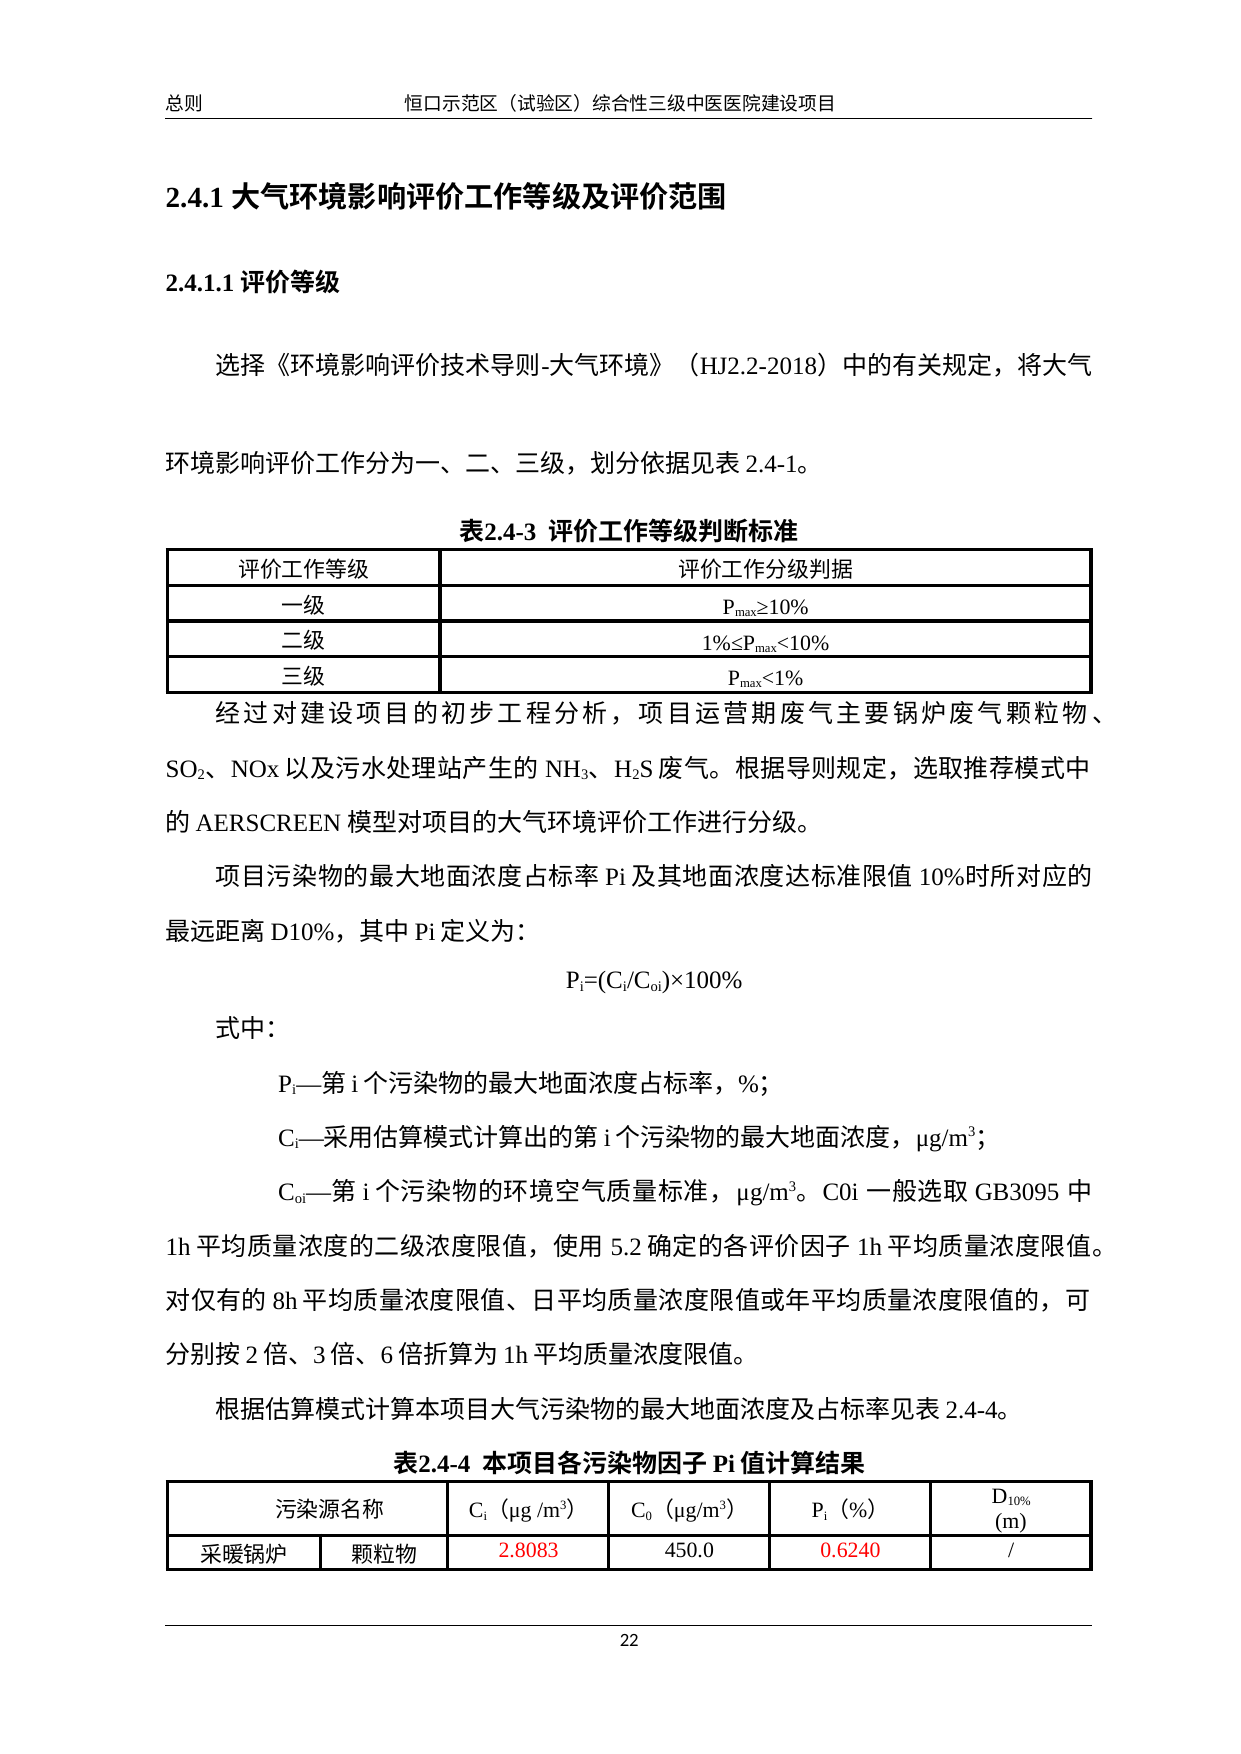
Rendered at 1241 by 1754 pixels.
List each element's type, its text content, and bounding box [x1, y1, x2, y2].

text 式中： [165, 1009, 1092, 1045]
table_header Ci（μg /m3） [449, 1483, 607, 1533]
table_header 污染源名称 [169, 1483, 446, 1533]
table_header D10% (m) [932, 1483, 1089, 1533]
subtitle 大气环境影响评价工作等级及评价范围 [165, 162, 1092, 227]
table_header Pi（%） [771, 1483, 929, 1533]
table_cell 2.8083 [449, 1537, 607, 1568]
text Pi=(Ci/Coi)×100% [165, 966, 1092, 994]
text 选择《环境影响评价技术导则-大气环境》（HJ2.2-2018）中的有关规定，将大气环境影响评价工作分为一、二、三级，划分依据见表2.4-1。 [165, 331, 1092, 494]
table_cell 一级 [169, 587, 438, 619]
text Coi—第i个污染物的环境空气质量标准，μg/m3。C0i 一般选取GB3095 中1h平均质量浓度的二级浓度限值，使用5.2确定的各评价因子1h平均质量浓度限值。对仅有的8h平均质量浓度限值、日平均质量浓度限值或年平均质量浓度限值的，可分别按2倍、3倍、6倍折算为1h平均质量浓度限值。 [165, 1172, 1092, 1371]
text Pi—第i个污染物的最大地面浓度占标率，%； [165, 1063, 1092, 1099]
text 项目污染物的最大地面浓度占标率Pi及其地面浓度达标准限值10%时所对应的最远距离D10%，其中Pi定义为： [165, 857, 1092, 947]
table_header C0（μg/m3） [610, 1483, 768, 1533]
table_cell 二级 [169, 623, 438, 655]
text Ci—采用估算模式计算出的第i个污染物的最大地面浓度，μg/m3； [165, 1117, 1092, 1154]
table_cell 0.6240 [771, 1537, 929, 1568]
table_header 评价工作分级判据 [442, 551, 1089, 584]
table_cell 1%≤Pmax<10% [442, 623, 1089, 655]
table_header 评价工作等级 [169, 551, 438, 584]
table_cell Pmax<1% [442, 658, 1089, 691]
table_cell Pmax≥10% [442, 587, 1089, 619]
text 经过对建设项目的初步工程分析，项目运营期废气主要锅炉废气颗粒物、SO2、NOx以及污水处理站产生的NH3、H2S废气。根据导则规定，选取推荐模式中的AERSCREEN 模型对项目的大气环境评价工作进行分级。 [165, 694, 1092, 839]
table_cell 450.0 [610, 1537, 768, 1568]
subtitle 评价等级 [165, 248, 1092, 313]
table_cell 采暖锅炉 [169, 1537, 319, 1568]
table_cell 颗粒物 [322, 1537, 446, 1568]
table_cell / [932, 1537, 1089, 1568]
table_cell 三级 [169, 658, 438, 691]
